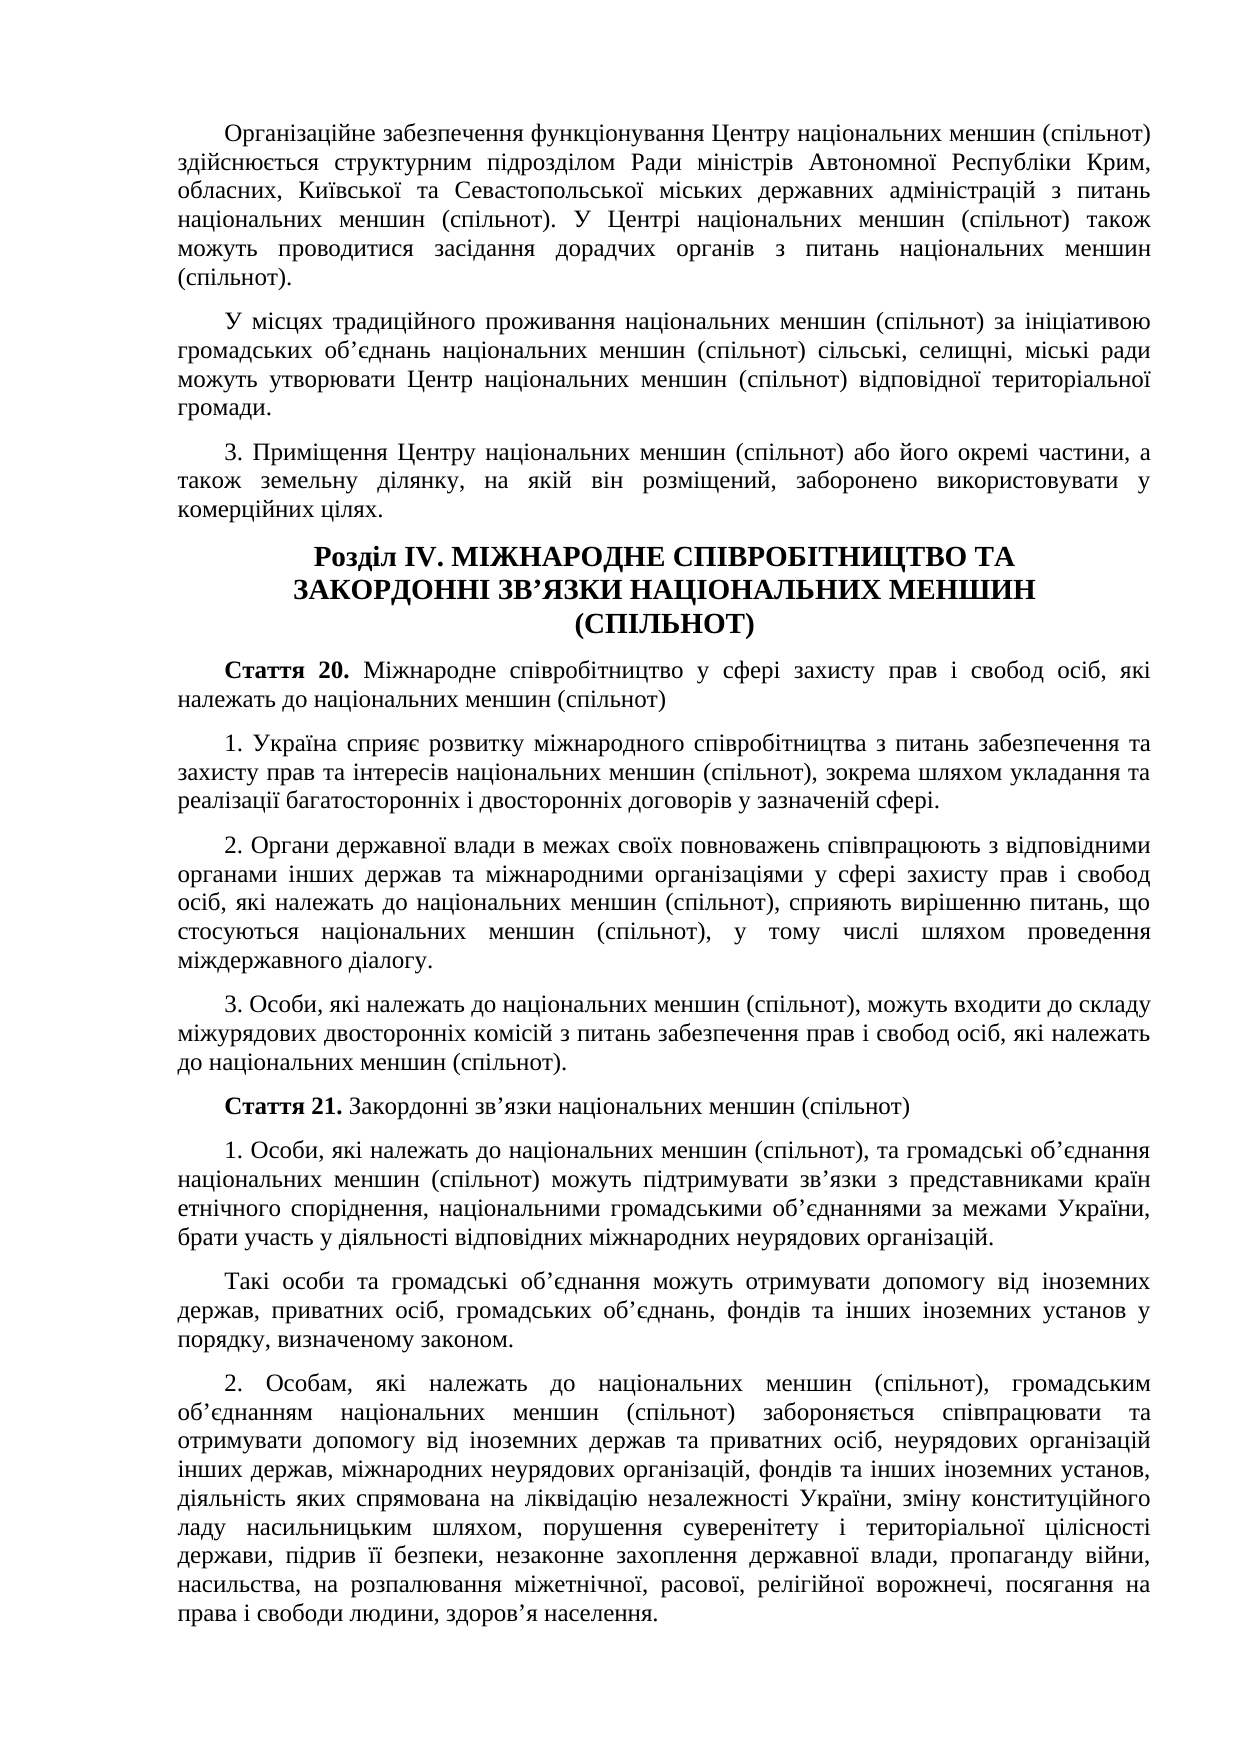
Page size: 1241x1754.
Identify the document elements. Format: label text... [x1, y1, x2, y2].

text Організаційне забезпечення функціонування Центру національних меншин (спільнот) здійснюється структурним підрозділом Ради міністрів Автономної Республіки Крим, обласних, Київської та Севастопольської міських державних адміністрацій з питань національних меншин (спільнот). У Центрі національних меншин (спільнот) також можуть проводитися засідання дорадчих органів з питань національних меншин (спільнот). [177, 118, 1152, 291]
text 3. Особи, які належать до національних меншин (спільнот), можуть входити до складу міжурядових двосторонніх комісій з питань забезпечення прав і свобод осіб, які належать до національних меншин (спільнот). [177, 989, 1152, 1076]
text 1. Україна сприяє розвитку міжнародного співробітництва з питань забезпечення та захисту прав та інтересів національних меншин (спільнот), зокрема шляхом укладання та реалізації багатосторонніх і двосторонніх договорів у зазначеній сфері. [177, 728, 1152, 814]
text У місцях традиційного проживання національних меншин (спільнот) за ініціативою громадських об’єднань національних меншин (спільнот) сільські, селищні, міські ради можуть утворювати Центр національних меншин (спільнот) відповідної територіальної громади. [177, 306, 1152, 421]
text 2. Органи державної влади в межах своїх повноважень співпрацюють з відповідними органами інших держав та міжнародними організаціями у сфері захисту прав і свобод осіб, які належать до національних меншин (спільнот), сприяють вирішенню питань, що стосуються національних меншин (спільнот), у тому числі шляхом проведення міждержавного діалогу. [177, 830, 1152, 974]
text Розділ IV. МІЖНАРОДНЕ СПІВРОБІТНИЦТВО ТА ЗАКОРДОННІ ЗВ’ЯЗКИ НАЦІОНАЛЬНИХ МЕНШИН (СПІЛЬНОТ) [224, 539, 1105, 639]
text 3. Приміщення Центру національних меншин (спільнот) або його окремі частини, а також земельну ділянку, на якій він розміщений, заборонено використовувати у комерційних цілях. [177, 437, 1152, 523]
text Такі особи та громадські об’єднання можуть отримувати допомогу від іноземних держав, приватних осіб, громадських об’єднань, фондів та інших іноземних установ у порядку, визначеному законом. [177, 1266, 1152, 1352]
text Стаття 20. Міжнародне співробітництво у сфері захисту прав і свобод осіб, які належать до національних меншин (спільнот) [177, 655, 1152, 712]
text 1. Особи, які належать до національних меншин (спільнот), та громадські об’єднання національних меншин (спільнот) можуть підтримувати зв’язки з представниками країн етнічного споріднення, національними громадськими об’єднаннями за межами України, брати участь у діяльності відповідних міжнародних неурядових організацій. [177, 1136, 1152, 1251]
text Стаття 21. Закордонні зв’язки національних меншин (спільнот) [177, 1091, 1152, 1120]
text 2. Особам, які належать до національних меншин (спільнот), громадським об’єднанням національних меншин (спільнот) забороняється співпрацювати та отримувати допомогу від іноземних держав та приватних осіб, неурядових організацій інших держав, міжнародних неурядових організацій, фондів та інших іноземних установ, діяльність яких спрямована на ліквідацію незалежності України, зміну конституційного ладу насильницьким шляхом, порушення суверенітету і територіальної цілісності держави, підрив її безпеки, незаконне захоплення державної влади, пропаганду війни, насильства, на розпалювання міжетнічної, расової, релігійної ворожнечі, посягання на права і свободи людини, здоров’я населення. [177, 1368, 1152, 1627]
